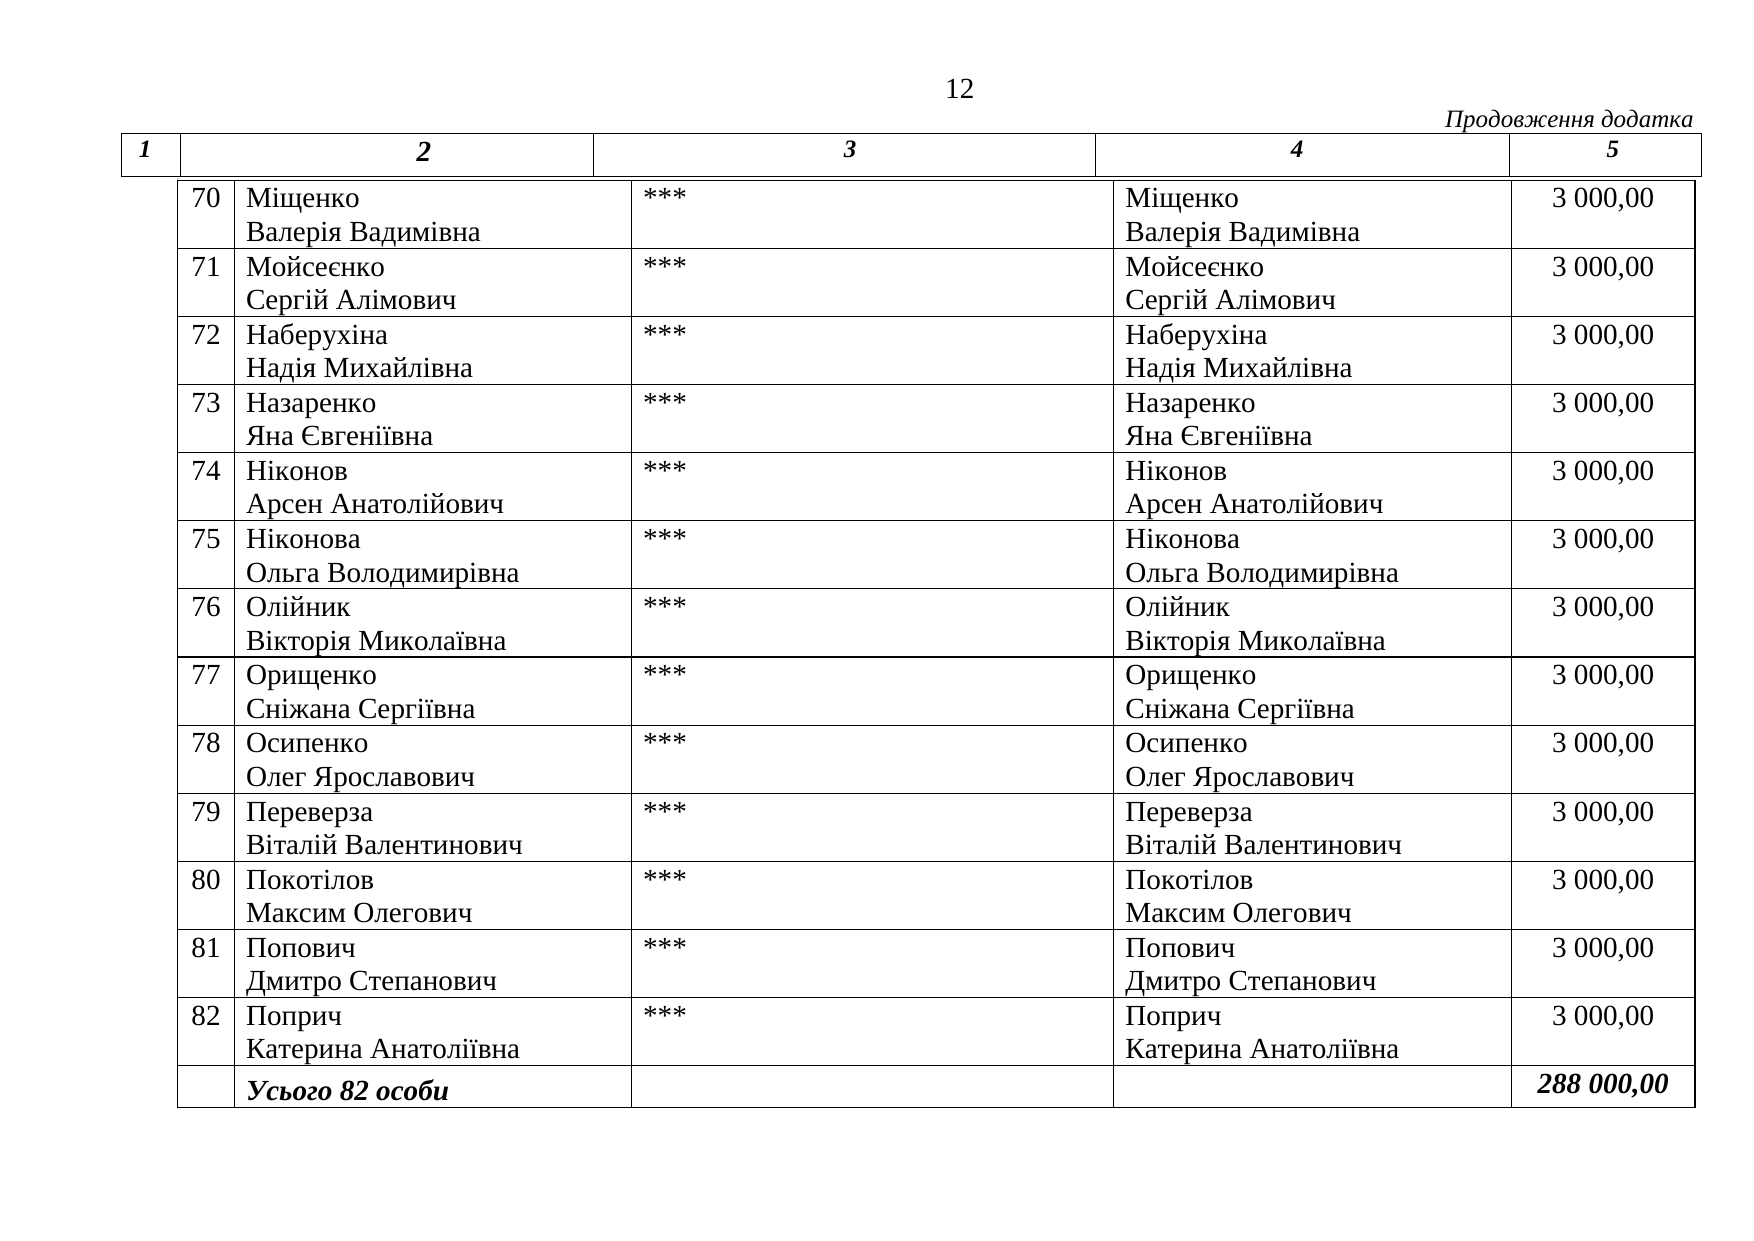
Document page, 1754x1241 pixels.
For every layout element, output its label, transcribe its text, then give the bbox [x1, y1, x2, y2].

table_cell 3 000,00 [1512, 453, 1694, 520]
table_cell 77 [178, 658, 234, 724]
table_cell [178, 1066, 234, 1107]
table_cell 3 000,00 [1512, 317, 1694, 384]
table_cell 3 000,00 [1512, 589, 1694, 656]
table_cell *** [632, 998, 1113, 1065]
table_cell 3 000,00 [1512, 385, 1694, 452]
table_cell 3 000,00 [1512, 658, 1694, 724]
table_cell Осипенко Олег Ярославович [235, 726, 631, 793]
table_cell *** [632, 249, 1113, 316]
table_cell [1114, 1066, 1511, 1107]
table_cell Ніконова Ольга Володимирівна [1114, 521, 1511, 588]
table_cell Покотілов Максим Олегович [235, 862, 631, 929]
table_cell Міщенко Валерія Вадимівна [1114, 181, 1511, 248]
table_cell Попович Дмитро Степанович [235, 930, 631, 997]
table_cell *** [632, 930, 1113, 997]
table_cell Попович Дмитро Степанович [1114, 930, 1511, 997]
table_cell *** [632, 658, 1113, 724]
table_cell Усього 82 особи [235, 1066, 631, 1107]
table_cell 3 000,00 [1512, 521, 1694, 588]
table_cell 79 [178, 794, 234, 861]
table_cell Мойсеєнко Сергій Алімович [1114, 249, 1511, 316]
table_cell Олійник Вікторія Миколаївна [1114, 589, 1511, 656]
table_cell 75 [178, 521, 234, 588]
table_cell 72 [178, 317, 234, 384]
table_cell 81 [178, 930, 234, 997]
table_cell 3 000,00 [1512, 726, 1694, 793]
table_cell Переверза Віталій Валентинович [1114, 794, 1511, 861]
table_cell *** [632, 317, 1113, 384]
table_cell Ніконова Ольга Володимирівна [235, 521, 631, 588]
table_cell *** [632, 589, 1113, 656]
table_cell 3 000,00 [1512, 249, 1694, 316]
table_cell Олійник Вікторія Миколаївна [235, 589, 631, 656]
table_cell 76 [178, 589, 234, 656]
table_cell *** [632, 794, 1113, 861]
table_cell Орищенко Сніжана Сергіївна [235, 658, 631, 724]
table_cell 82 [178, 998, 234, 1065]
table_cell 3 000,00 [1512, 862, 1694, 929]
table_cell Назаренко Яна Євгеніївна [235, 385, 631, 452]
table_cell Поприч Катерина Анатоліївна [1114, 998, 1511, 1065]
table_cell [632, 1066, 1113, 1107]
table_cell 80 [178, 862, 234, 929]
table_cell *** [632, 521, 1113, 588]
table_cell 73 [178, 385, 234, 452]
table_cell Ніконов Арсен Анатолійович [1114, 453, 1511, 520]
table_cell 3 000,00 [1512, 794, 1694, 861]
table_cell 3 000,00 [1512, 930, 1694, 997]
table_cell *** [632, 726, 1113, 793]
table_cell Осипенко Олег Ярославович [1114, 726, 1511, 793]
table_cell 288 000,00 [1512, 1066, 1694, 1107]
table_cell 71 [178, 249, 234, 316]
table_cell Назаренко Яна Євгеніївна [1114, 385, 1511, 452]
table_cell *** [632, 862, 1113, 929]
table_cell 70 [178, 181, 234, 248]
table_cell Міщенко Валерія Вадимівна [235, 181, 631, 248]
table_cell *** [632, 181, 1113, 248]
table_cell Орищенко Сніжана Сергіївна [1114, 658, 1511, 724]
table_cell Наберухіна Надія Михайлівна [235, 317, 631, 384]
table_cell *** [632, 385, 1113, 452]
table_cell 78 [178, 726, 234, 793]
table_cell *** [632, 453, 1113, 520]
table_cell Переверза Віталій Валентинович [235, 794, 631, 861]
table_cell 3 000,00 [1512, 181, 1694, 248]
table_cell Мойсеєнко Сергій Алімович [235, 249, 631, 316]
table_cell Покотілов Максим Олегович [1114, 862, 1511, 929]
table_cell Поприч Катерина Анатоліївна [235, 998, 631, 1065]
table_cell Ніконов Арсен Анатолійович [235, 453, 631, 520]
table_cell Наберухіна Надія Михайлівна [1114, 317, 1511, 384]
table_cell 74 [178, 453, 234, 520]
table_cell 3 000,00 [1512, 998, 1694, 1065]
